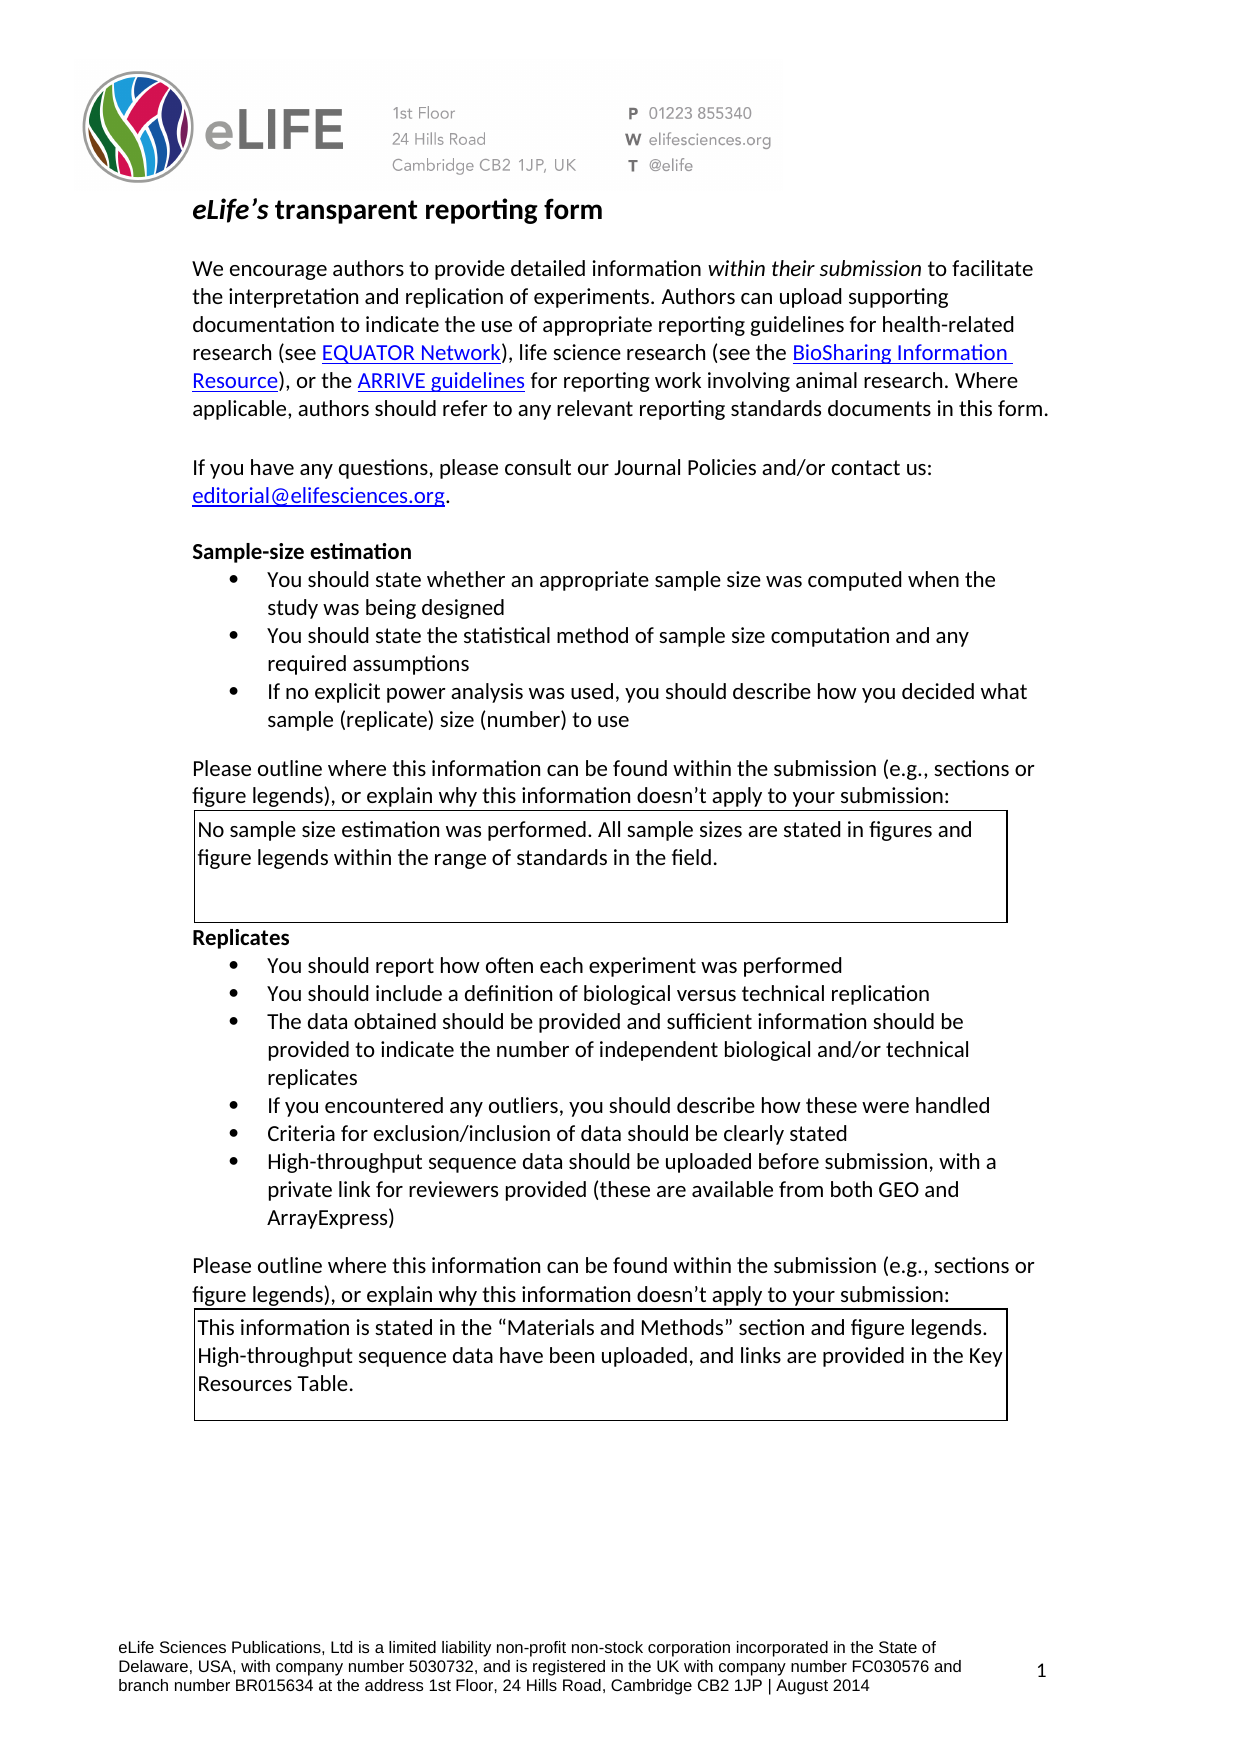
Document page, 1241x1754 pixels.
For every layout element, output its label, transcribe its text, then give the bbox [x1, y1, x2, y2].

list You should state whether an appropriate sample size was computed when the study was being designed [229, 565, 1053, 621]
list You should state the statistical method of sample size computation and any required assumptions [229, 621, 1053, 677]
text High-throughput sequence data have been uploaded, and links are provided in the Key Resources Table. [195, 1342, 1006, 1400]
text This information is stated in the “Materials and Methods” section and figure legends. [195, 1311, 1006, 1342]
list High-throughput sequence data should be uploaded before submission, with a private link for reviewers provided (these are available from both GEO and ArrayExpress) [229, 1147, 1053, 1231]
text eLife’s transparent reporting form [192, 191, 1053, 226]
list You should include a definition of biological versus technical replication [229, 979, 1053, 1007]
list If no explicit power analysis was used, you should describe how you decided what sample (replicate) size (number) to use [229, 677, 1053, 733]
text Replicates [192, 838, 1053, 951]
list Criteria for exclusion/inclusion of data should be clearly stated [229, 1119, 1053, 1147]
text If you have any questions, please consult our Journal Policies and/or contact us: editorial@elifesciences.org. [192, 453, 1053, 509]
text We encourage authors to provide detailed information within their submission to facilitate the interpretation and replication of experiments. Authors can upload supporting documentation to indicate the use of appropriate reporting guidelines for health-related research (see EQUATOR Network), life science research (see the BioSharing Information Resource), or the ARRIVE guidelines for reporting work involving animal research. Where applicable, authors should refer to any relevant reporting standards documents in this form. [192, 254, 1053, 423]
list The data obtained should be provided and sufficient information should be provided to indicate the number of independent biological and/or technical replicates [229, 1007, 1053, 1091]
list You should report how often each experiment was performed [229, 951, 1053, 979]
text Sample-size estimation [192, 537, 1053, 565]
list If you encountered any outliers, you should describe how these were handled [229, 1091, 1053, 1119]
text No sample size estimation was performed. All sample sizes are stated in figures and figure legends within the range of standards in the field. [195, 813, 1006, 874]
picture [73, 59, 784, 191]
